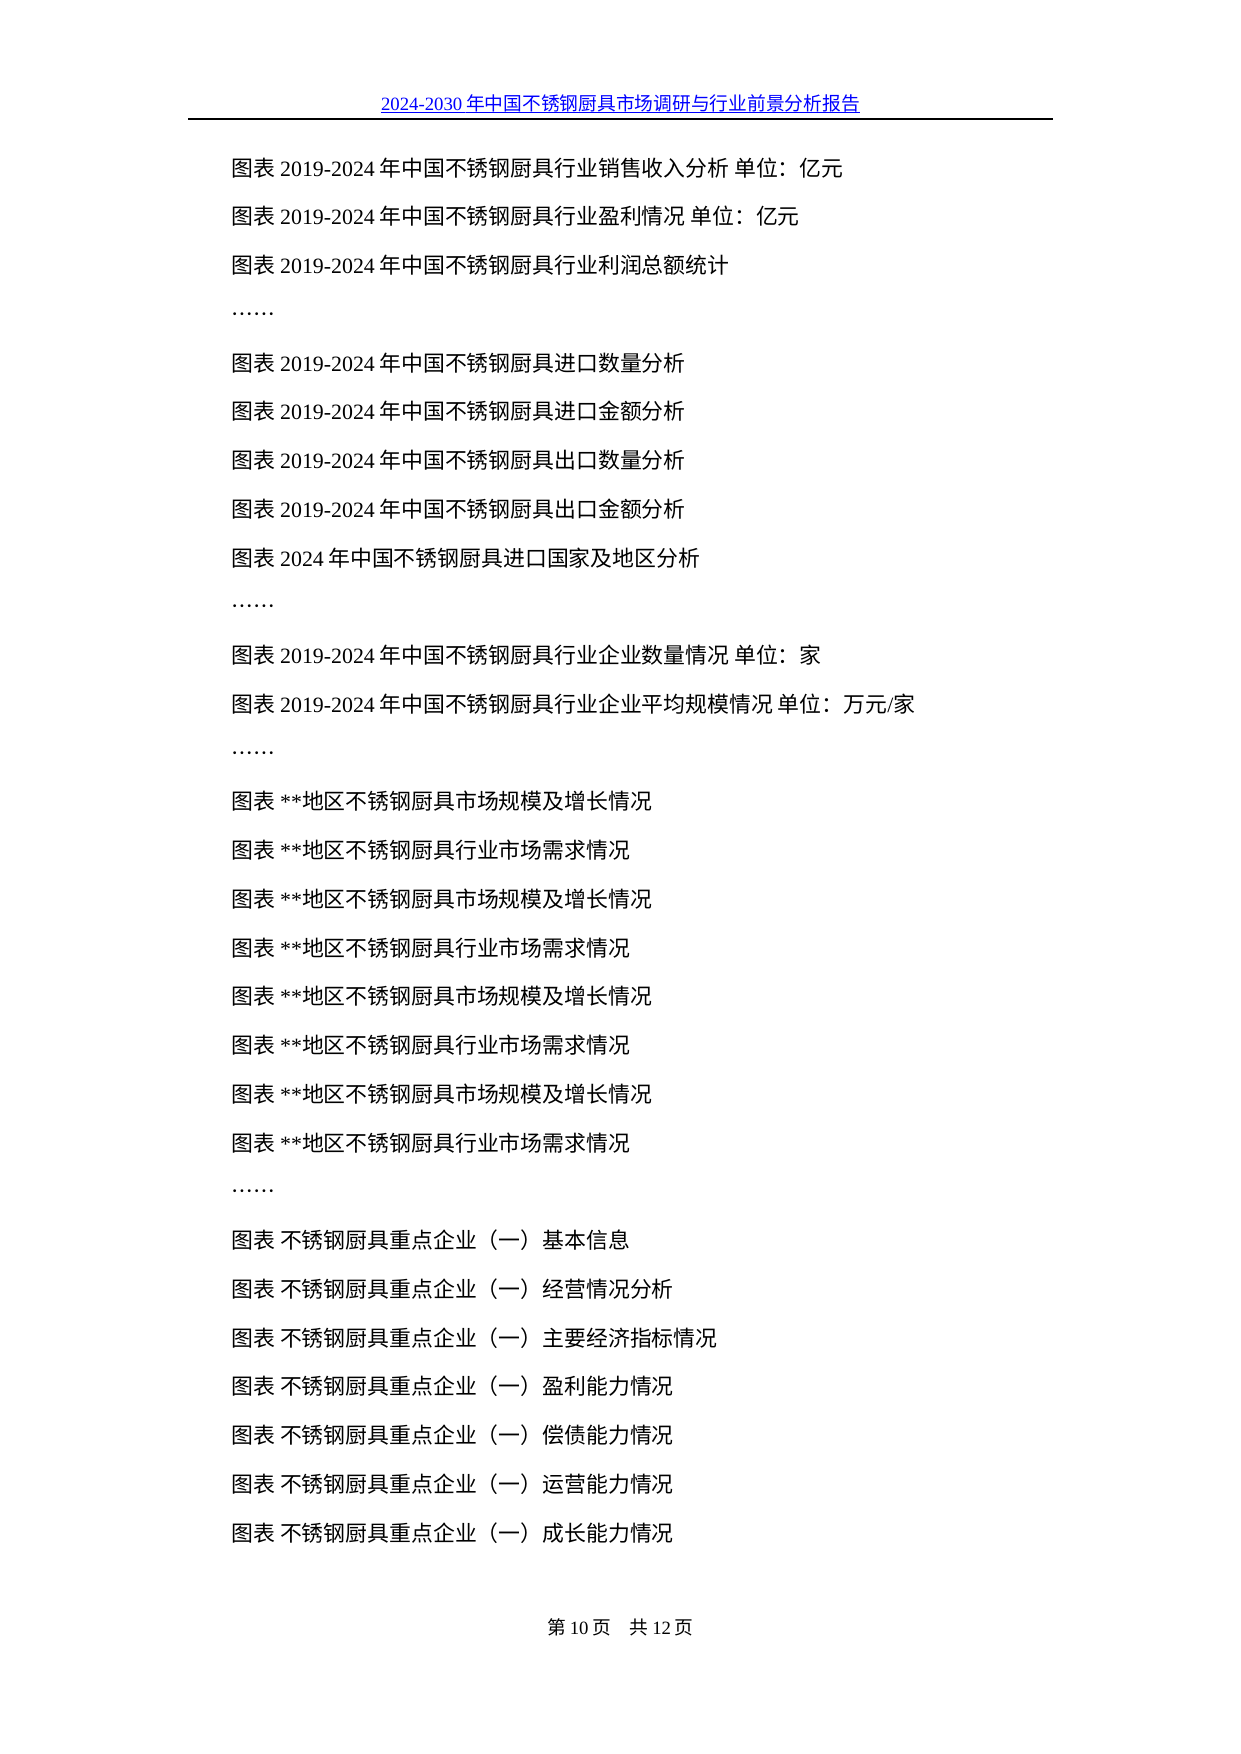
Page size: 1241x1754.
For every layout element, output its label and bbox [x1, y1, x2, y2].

text [187, 150, 1053, 1548]
